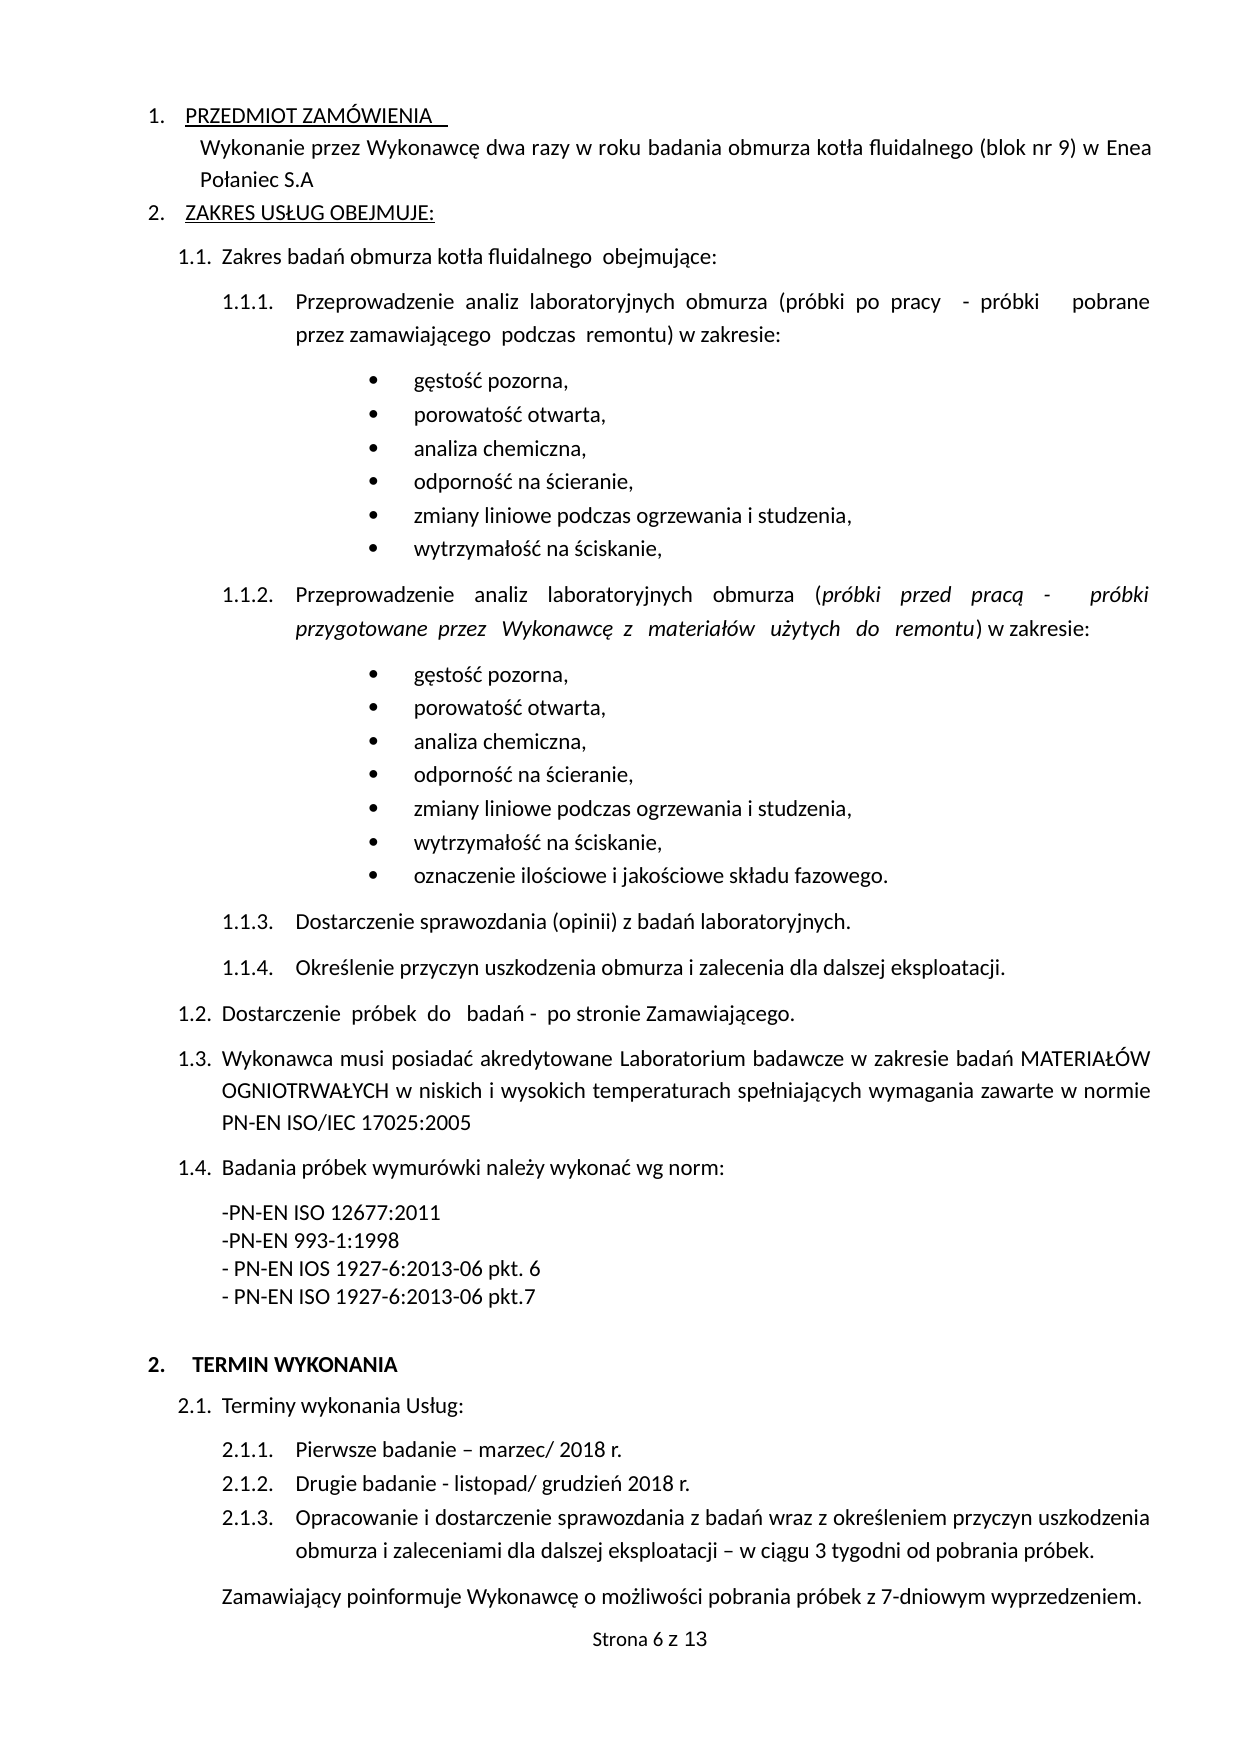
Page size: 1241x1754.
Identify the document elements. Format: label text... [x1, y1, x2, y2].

subtitle odporność na ścieranie, [369, 467, 1152, 495]
subtitle wytrzymałość na ściskanie, [369, 534, 1152, 562]
list Wykonanie przez Wykonawcę dwa razy w roku badania obmurza kotła fluidalnego (blok nr 9) w Enea Połaniec S.A [200, 133, 1152, 193]
subtitle porowatość otwarta, [369, 693, 1152, 722]
subtitle wytrzymałość na ściskanie, [369, 828, 1152, 856]
subtitle Przeprowadzenie analiz laboratoryjnych obmurza (próbki przed pracą - próbki przygotowane przez Wykonawcę z materiałów użytych do remontu) w zakresie: [222, 580, 1152, 642]
subtitle zmiany liniowe podczas ogrzewania i studzenia, [369, 501, 1152, 529]
text - PN-EN IOS 1927-6:2013-06 pkt. 6 [148, 1254, 1152, 1282]
subtitle termin wykonania [148, 1350, 1152, 1378]
subtitle odporność na ścieranie, [369, 761, 1152, 789]
subtitle analiza chemiczna, [369, 727, 1152, 755]
subtitle Pierwsze badanie – marzec/ 2018 r. [222, 1436, 1152, 1464]
subtitle Dostarczenie próbek do badań - po stronie Zamawiającego. [177, 999, 1152, 1027]
subtitle Określenie przyczyn uszkodzenia obmurza i zalecenia dla dalszej eksploatacji. [222, 953, 1152, 981]
subtitle Opracowanie i dostarczenie sprawozdania z badań wraz z określeniem przyczyn uszkodzenia obmurza i zaleceniami dla dalszej eksploatacji – w ciągu 3 tygodni od pobrania próbek. [222, 1503, 1152, 1564]
subtitle zmiany liniowe podczas ogrzewania i studzenia, [369, 794, 1152, 822]
text - PN-EN ISO 1927-6:2013-06 pkt.7 [148, 1282, 1152, 1310]
subtitle Dostarczenie sprawozdania (opinii) z badań laboratoryjnych. [222, 907, 1152, 935]
subtitle oznaczenie ilościowe i jakościowe składu fazowego. [369, 861, 1152, 889]
list ZAKRES USŁUG OBEJMUJE: [148, 198, 1152, 226]
subtitle Zakres badań obmurza kotła fluidalnego obejmujące: [177, 242, 1152, 270]
text -PN-EN ISO 12677:2011 [148, 1198, 1152, 1226]
subtitle Badania próbek wymurówki należy wykonać wg norm: [177, 1153, 1152, 1181]
subtitle gęstość pozorna, [369, 660, 1152, 688]
subtitle Zamawiający poinformuje Wykonawcę o możliwości pobrania próbek z 7-dniowym wyprzedzeniem. [222, 1582, 1152, 1610]
subtitle Przeprowadzenie analiz laboratoryjnych obmurza (próbki po pracy - próbki pobrane przez zamawiającego podczas remontu) w zakresie: [222, 287, 1152, 349]
subtitle Terminy wykonania Usług: [177, 1391, 1152, 1419]
list PRZEDMIOT ZAMÓWIENIA [148, 101, 1152, 129]
subtitle analiza chemiczna, [369, 434, 1152, 462]
subtitle Wykonawca musi posiadać akredytowane Laboratorium badawcze w zakresie badań MATERIAŁÓW OGNIOTRWAŁYCH w niskich i wysokich temperaturach spełniających wymagania zawarte w normie PN-EN ISO/IEC 17025:2005 [177, 1044, 1152, 1136]
text -PN-EN 993-1:1998 [148, 1226, 1152, 1254]
subtitle porowatość otwarta, [369, 400, 1152, 428]
subtitle gęstość pozorna, [369, 367, 1152, 395]
subtitle Drugie badanie - listopad/ grudzień 2018 r. [222, 1469, 1152, 1497]
